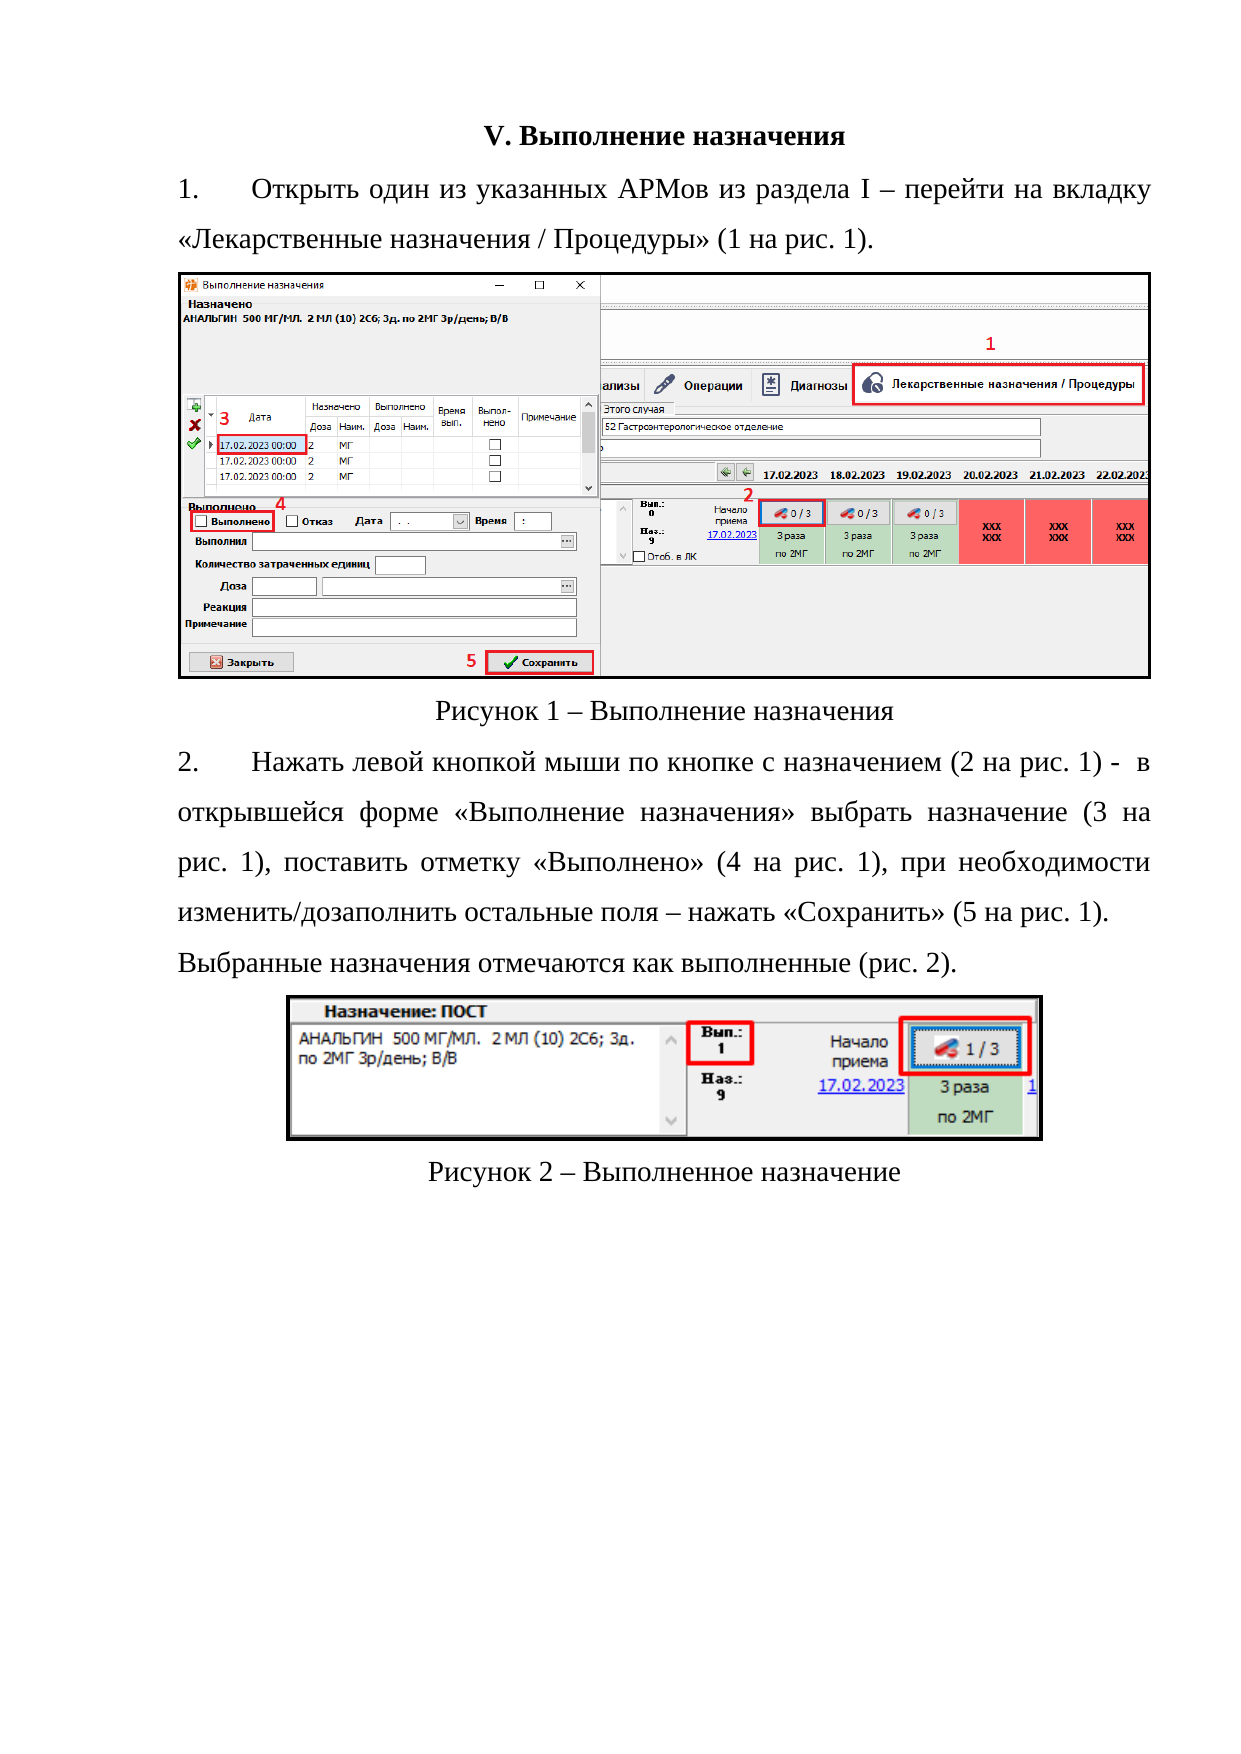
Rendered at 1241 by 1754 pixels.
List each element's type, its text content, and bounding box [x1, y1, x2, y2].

picture [181, 275, 1148, 676]
text Рисунок 2 – Выполненное назначение [177, 1154, 1152, 1188]
text Рисунок 1 – Выполнение назначения [177, 693, 1152, 727]
list Нажать левой кнопкой мыши по кнопке с назначением (2 на рис. 1) - в открывшейся форме «Выполнение назначения» выбрать назначение (3 на рис. 1), поставить отметку «Выполнено» (4 на рис. 1), при необходимости изменить/дозаполнить остальные поля – нажать «Сохранить» (5 на рис. 1). [177, 744, 1152, 928]
list Открыть один из указанных АРМов из раздела I – перейти на вкладку «Лекарственные назначения / Процедуры» (1 на рис. 1). [177, 171, 1152, 255]
text Выбранные назначения отмечаются как выполненные (рис. 2). [177, 945, 1152, 978]
picture [290, 998, 1039, 1137]
text V. Выполнение назначения [177, 118, 1152, 152]
